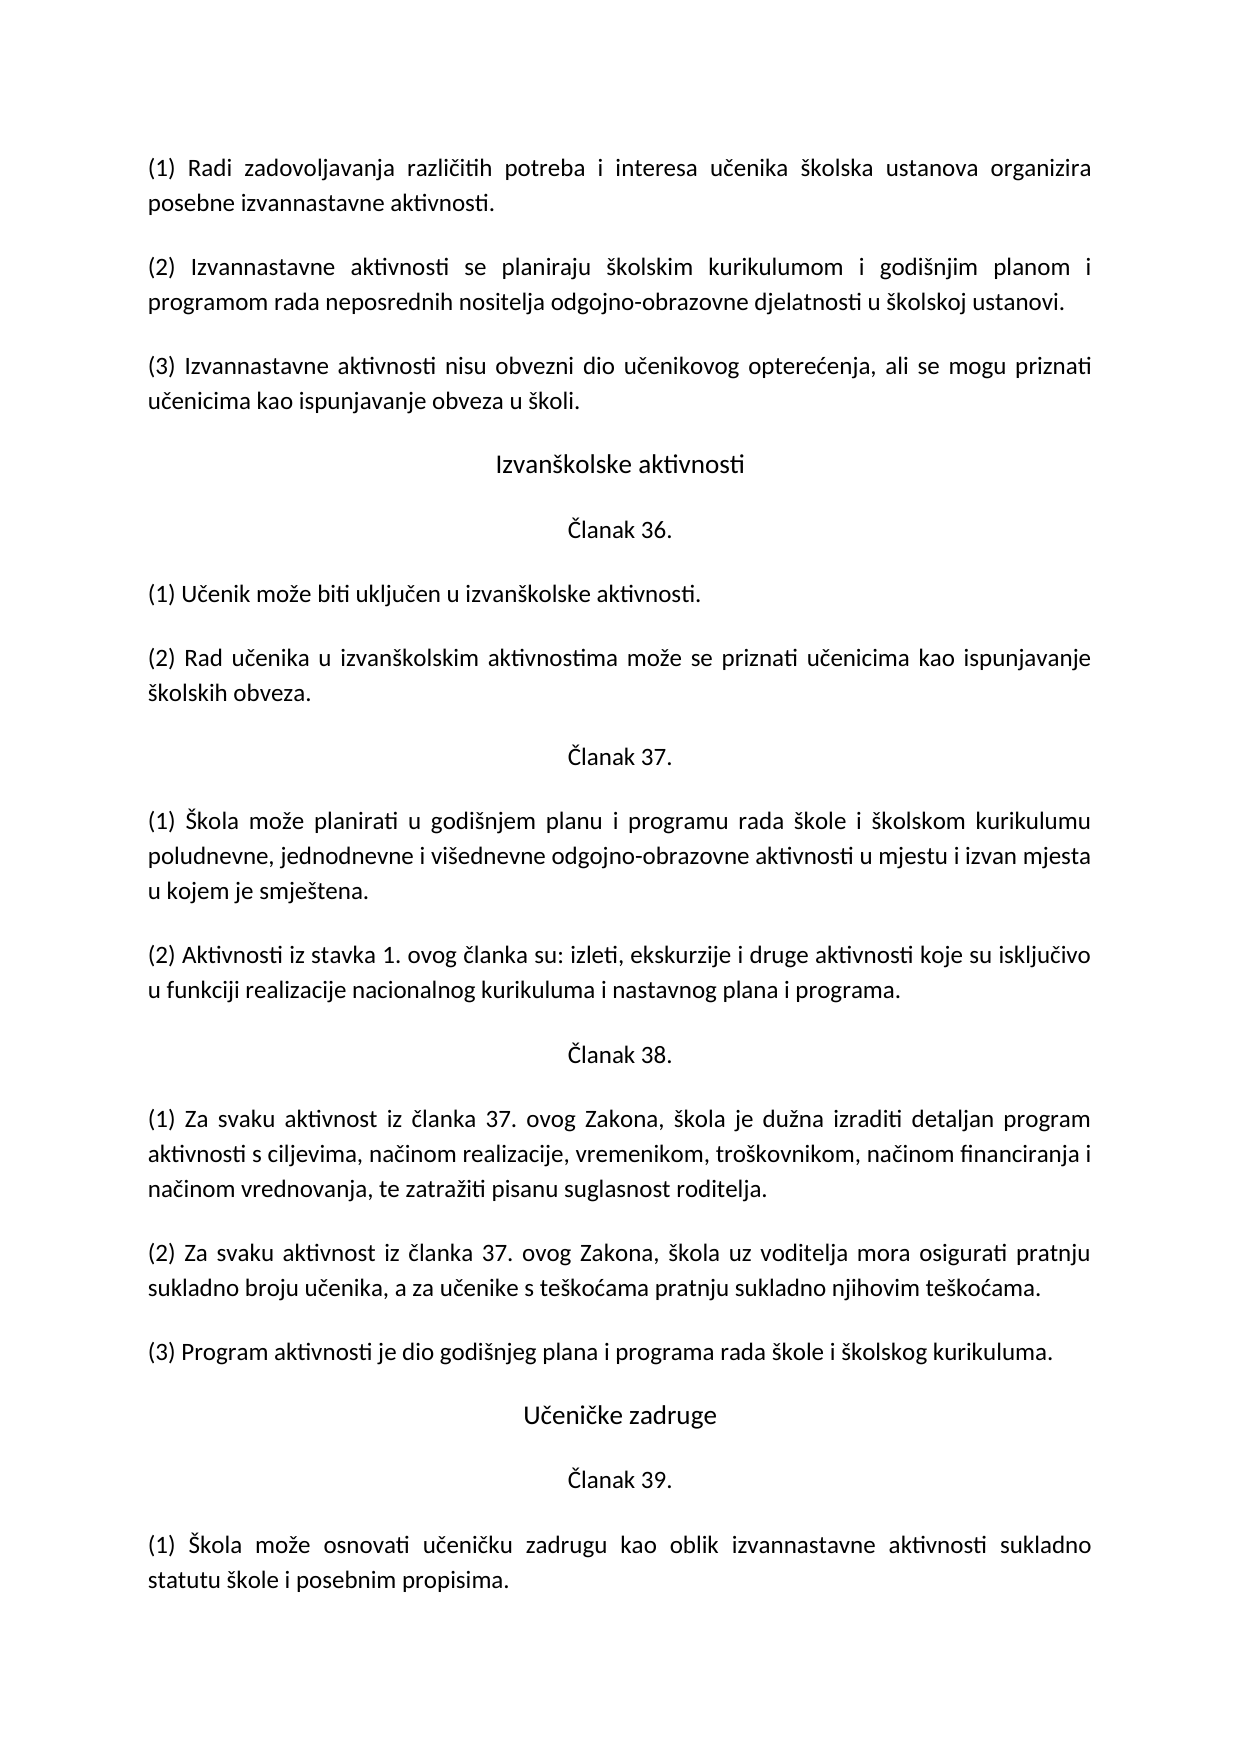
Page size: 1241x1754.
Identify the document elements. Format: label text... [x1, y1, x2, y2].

text (1) Radi zadovoljavanja različitih potreba i interesa učenika školska ustanova organizira posebne izvannastavne aktivnosti. [148, 148, 1093, 218]
text (1) Škola može osnovati učeničku zadrugu kao oblik izvannastavne aktivnosti sukladno statutu škole i posebnim propisima. [148, 1524, 1093, 1594]
text Učeničke zadruge [148, 1396, 1093, 1431]
text (2) Aktivnosti iz stavka 1. ovog članka su: izleti, ekskurzije i druge aktivnosti koje su isključivo u funkciji realizacije nacionalnog kurikuluma i nastavnog plana i programa. [148, 935, 1093, 1005]
text (2) Rad učenika u izvanškolskim aktivnostima može se priznati učenicima kao ispunjavanje školskih obveza. [148, 638, 1093, 708]
text (1) Škola može planirati u godišnjem planu i programu rada škole i školskom kurikulumu poludnevne, jednodnevne i višednevne odgojno-obrazovne aktivnosti u mjestu i izvan mjesta u kojem je smještena. [148, 801, 1093, 906]
text (3) Izvannastavne aktivnosti nisu obvezni dio učenikovog opterećenja, ali se mogu priznati učenicima kao ispunjavanje obveza u školi. [148, 346, 1093, 416]
text Članak 38. [148, 1034, 1093, 1069]
text Članak 39. [148, 1460, 1093, 1495]
text (3) Program aktivnosti je dio godišnjeg plana i programa rada škole i školskog kurikuluma. [148, 1332, 1093, 1367]
text Izvanškolske aktivnosti [148, 445, 1093, 480]
text Članak 37. [148, 737, 1093, 772]
text (2) Izvannastavne aktivnosti se planiraju školskim kurikulumom i godišnjim planom i programom rada neposrednih nositelja odgojno-obrazovne djelatnosti u školskoj ustanovi. [148, 247, 1093, 317]
text (1) Učenik može biti uključen u izvanškolske aktivnosti. [148, 573, 1093, 608]
text (1) Za svaku aktivnost iz članka 37. ovog Zakona, škola je dužna izraditi detaljan program aktivnosti s ciljevima, načinom realizacije, vremenikom, troškovnikom, načinom financiranja i načinom vrednovanja, te zatražiti pisanu suglasnost roditelja. [148, 1098, 1093, 1203]
text Članak 36. [148, 509, 1093, 544]
text (2) Za svaku aktivnost iz članka 37. ovog Zakona, škola uz voditelja mora osigurati pratnju sukladno broju učenika, a za učenike s teškoćama pratnju sukladno njihovim teškoćama. [148, 1233, 1093, 1303]
